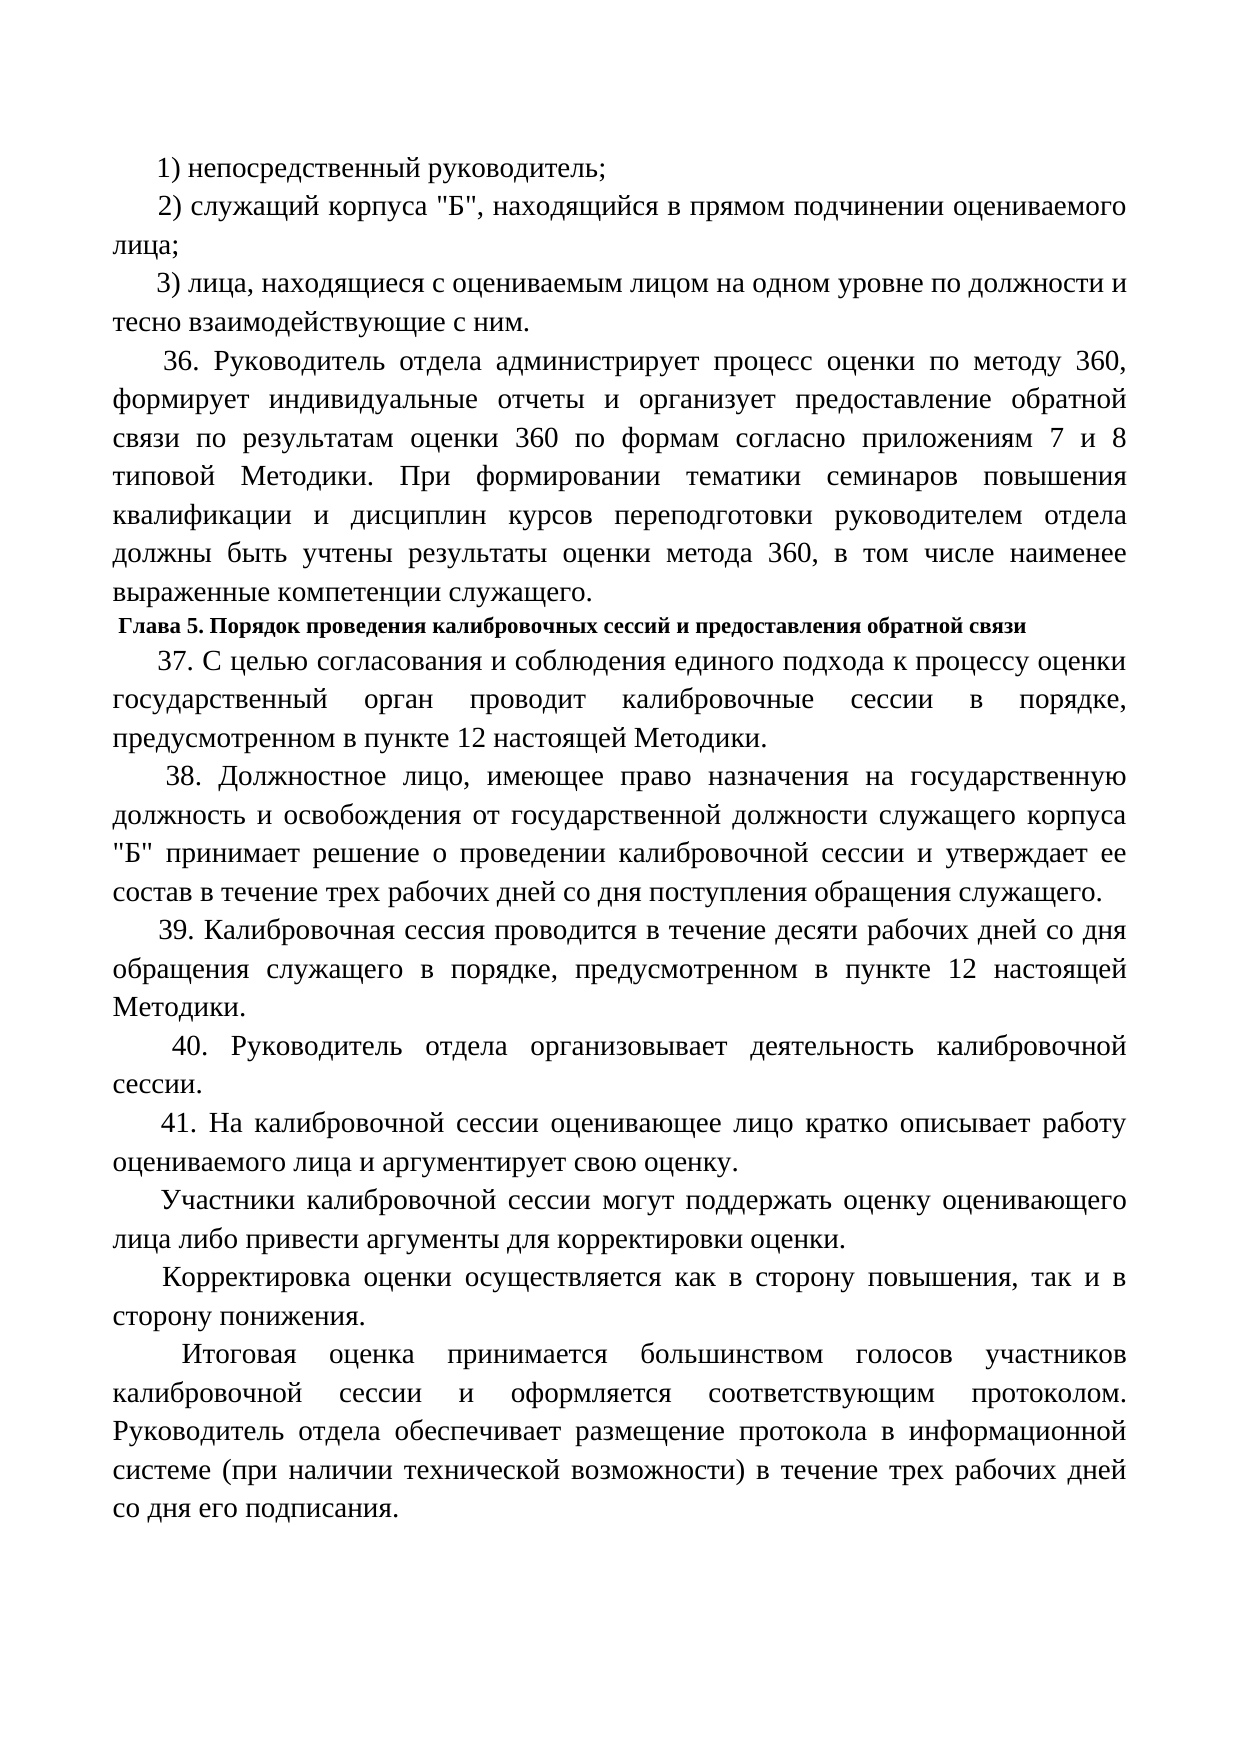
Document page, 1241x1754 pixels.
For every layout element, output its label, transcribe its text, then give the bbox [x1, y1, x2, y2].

text Итоговая оценка принимается большинством голосов участников калибровочной сессии и оформляется соответствующим протоколом. Руководитель отдела обеспечивает размещение протокола в информационной системе (при наличии технической возможности) в течение трех рабочих дней со дня его подписания. [112, 1336, 1128, 1524]
text 3) лица, находящиеся с оцениваемым лицом на одном уровне по должности и тесно взаимодействующие с ним. [112, 266, 1128, 338]
text 38. Должностное лицо, имеющее право назначения на государственную должность и освобождения от государственной должности служащего корпуса "Б" принимает решение о проведении калибровочной сессии и утверждает ее состав в течение трех рабочих дней со дня поступления обращения служащего. [112, 758, 1128, 907]
text 2) служащий корпуса "Б", находящийся в прямом подчинении оцениваемого лица; [112, 188, 1128, 261]
text 36. Руководитель отдела администрирует процесс оценки по методу 360, формирует индивидуальные отчеты и организует предоставление обратной связи по результатам оценки 360 по формам согласно приложениям 7 и 8 типовой Методики. При формировании тематики семинаров повышения квалификации и дисциплин курсов переподготовки руководителем отдела должны быть учтены результаты оценки метода 360, в том числе наименее выраженные компетенции служащего. [112, 343, 1128, 607]
text 1) непосредственный руководитель; [112, 150, 1128, 183]
text Корректировка оценки осуществляется как в сторону повышения, так и в сторону понижения. [112, 1259, 1128, 1331]
text Глава 5. Порядок проведения калибровочных сессий и предоставления обратной связи [112, 612, 1128, 639]
text 41. На калибровочной сессии оценивающее лицо кратко описывает работу оцениваемого лица и аргументирует свою оценку. [112, 1105, 1128, 1177]
text 37. С целью согласования и соблюдения единого подхода к процессу оценки государственный орган проводит калибровочные сессии в порядке, предусмотренном в пункте 12 настоящей Методики. [112, 643, 1128, 753]
text 40. Руководитель отдела организовывает деятельность калибровочной сессии. [112, 1028, 1128, 1100]
text Участники калибровочной сессии могут поддержать оценку оценивающего лица либо привести аргументы для корректировки оценки. [112, 1182, 1128, 1254]
text 39. Калибровочная сессия проводится в течение десяти рабочих дней со дня обращения служащего в порядке, предусмотренном в пункте 12 настоящей Методики. [112, 912, 1128, 1023]
